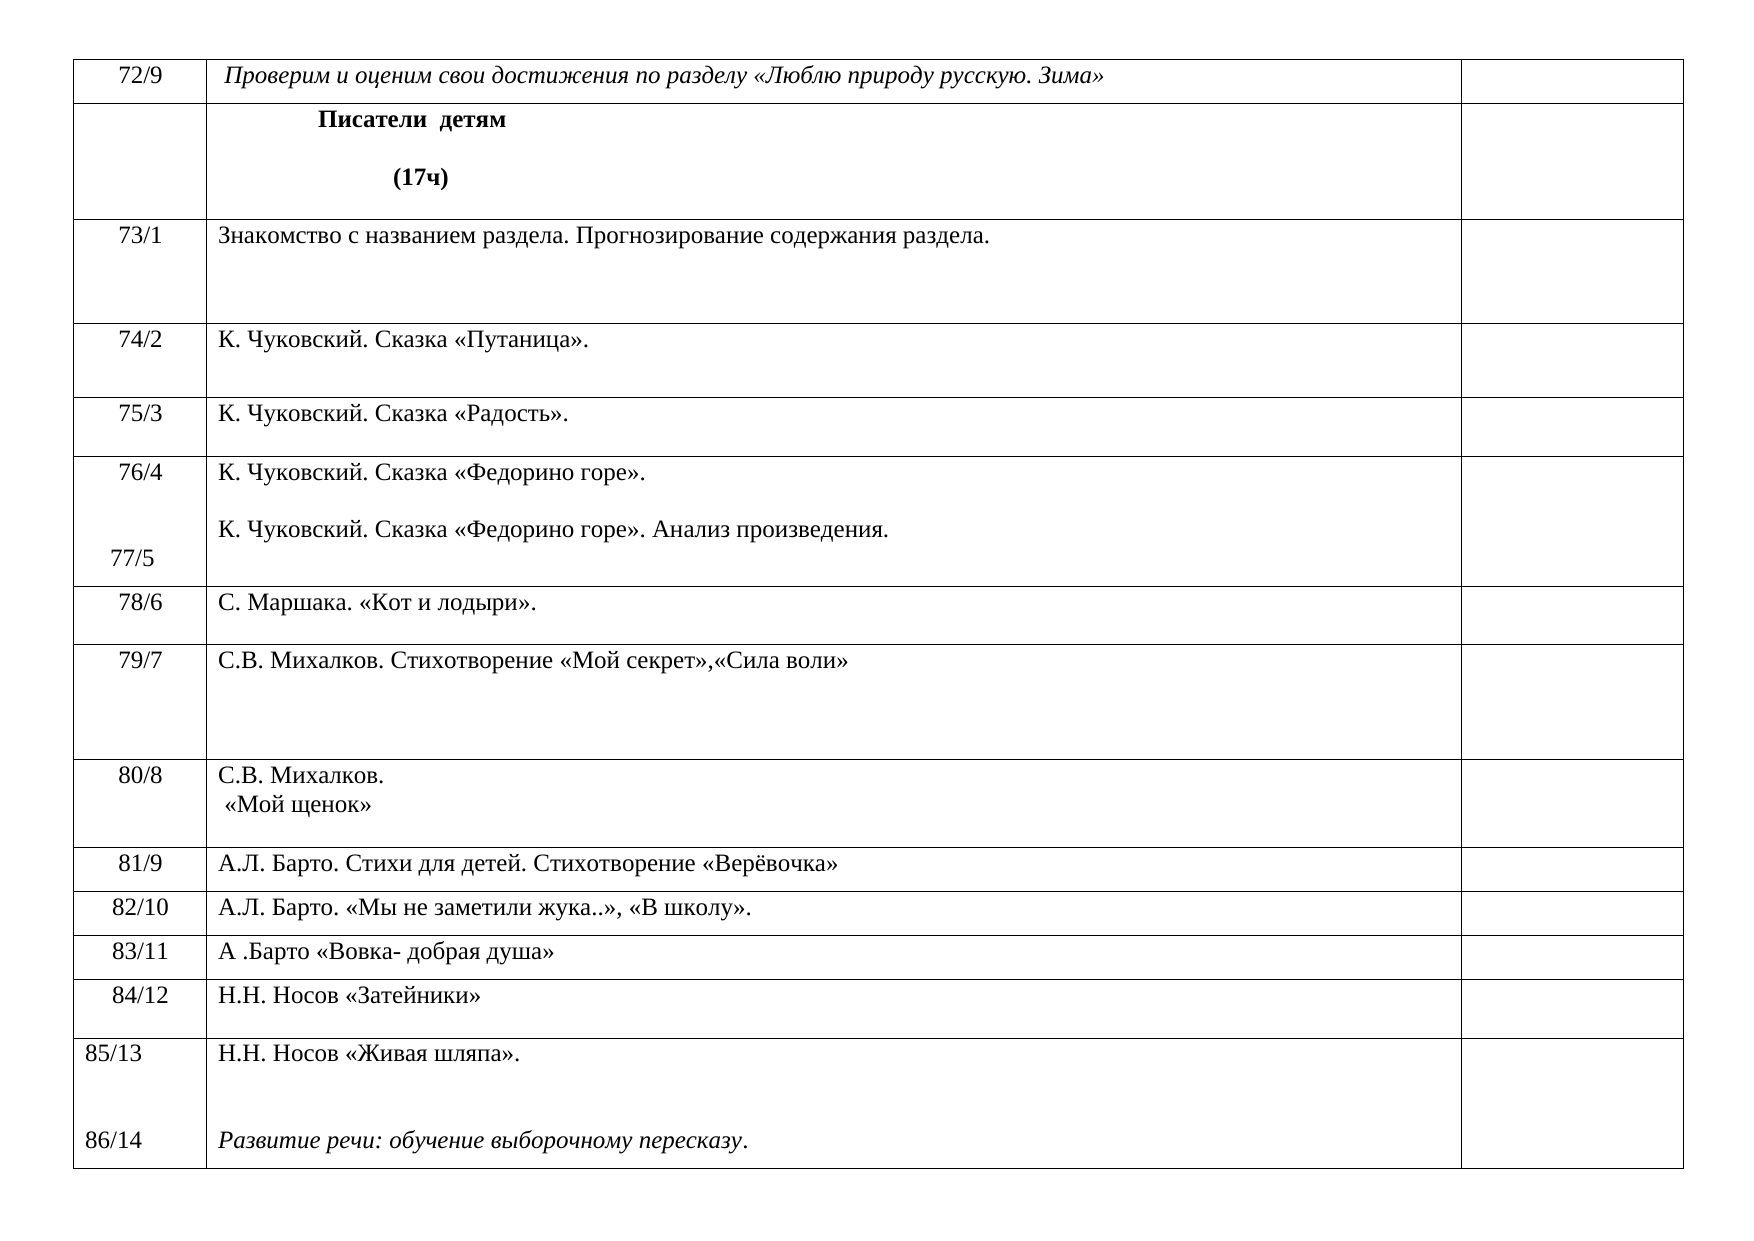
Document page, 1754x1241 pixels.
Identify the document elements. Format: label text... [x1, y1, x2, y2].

table_cell С.В. Михалков. Стихотворение «Мой секрет»,«Сила воли» [207, 645, 1461, 759]
table_cell Н.Н. Носов «Живая шляпа». Развитие речи: обучение выборочному пересказу. [207, 1039, 1461, 1168]
table_cell [74, 104, 206, 219]
table_cell [1462, 220, 1683, 323]
table_cell [1462, 848, 1683, 891]
table_cell 84/12 [74, 980, 206, 1037]
table_cell 85/13 86/14 [74, 1039, 206, 1168]
table_cell К. Чуковский. Сказка «Путаница». [207, 324, 1461, 397]
table_cell [1462, 457, 1683, 586]
table_cell К. Чуковский. Сказка «Радость». [207, 398, 1461, 456]
table_cell [1462, 104, 1683, 219]
table_cell [1462, 60, 1683, 103]
table_cell 82/10 [74, 892, 206, 935]
table_cell А.Л. Барто. Стихи для детей. Стихотворение «Верёвочка» [207, 848, 1461, 891]
table_cell Писатели детям (17ч) [207, 104, 1461, 219]
table_cell [1462, 980, 1683, 1037]
table_cell Н.Н. Носов «Затейники» [207, 980, 1461, 1037]
table_cell [1462, 760, 1683, 847]
table_cell [1462, 587, 1683, 644]
table_cell 79/7 [74, 645, 206, 759]
table_cell 73/1 [74, 220, 206, 323]
table_cell 81/9 [74, 848, 206, 891]
table_cell 72/9 [74, 60, 206, 103]
table_cell [1462, 936, 1683, 979]
table_cell 76/4 77/5 [74, 457, 206, 586]
table_cell С. Маршака. «Кот и лодыри». [207, 587, 1461, 644]
table_cell Знакомство с названием раздела. Прогнозирование содержания раздела. [207, 220, 1461, 323]
table_cell [1462, 324, 1683, 397]
table_cell А .Барто «Вовка- добрая душа» [207, 936, 1461, 979]
table_cell С.В. Михалков. «Мой щенок» [207, 760, 1461, 847]
table_cell Проверим и оценим свои достижения по разделу «Люблю природу русскую. Зима» [207, 60, 1461, 103]
table_cell 78/6 [74, 587, 206, 644]
table_cell [1462, 1039, 1683, 1168]
table_cell К. Чуковский. Сказка «Федорино горе». К. Чуковский. Сказка «Федорино горе». Анализ произведения. [207, 457, 1461, 586]
table_cell [1462, 398, 1683, 456]
table_cell 83/11 [74, 936, 206, 979]
table_cell 75/3 [74, 398, 206, 456]
table_cell [1462, 645, 1683, 759]
table_cell 74/2 [74, 324, 206, 397]
table_cell 80/8 [74, 760, 206, 847]
table_cell [1462, 892, 1683, 935]
table_cell А.Л. Барто. «Мы не заметили жука..», «В школу». [207, 892, 1461, 935]
